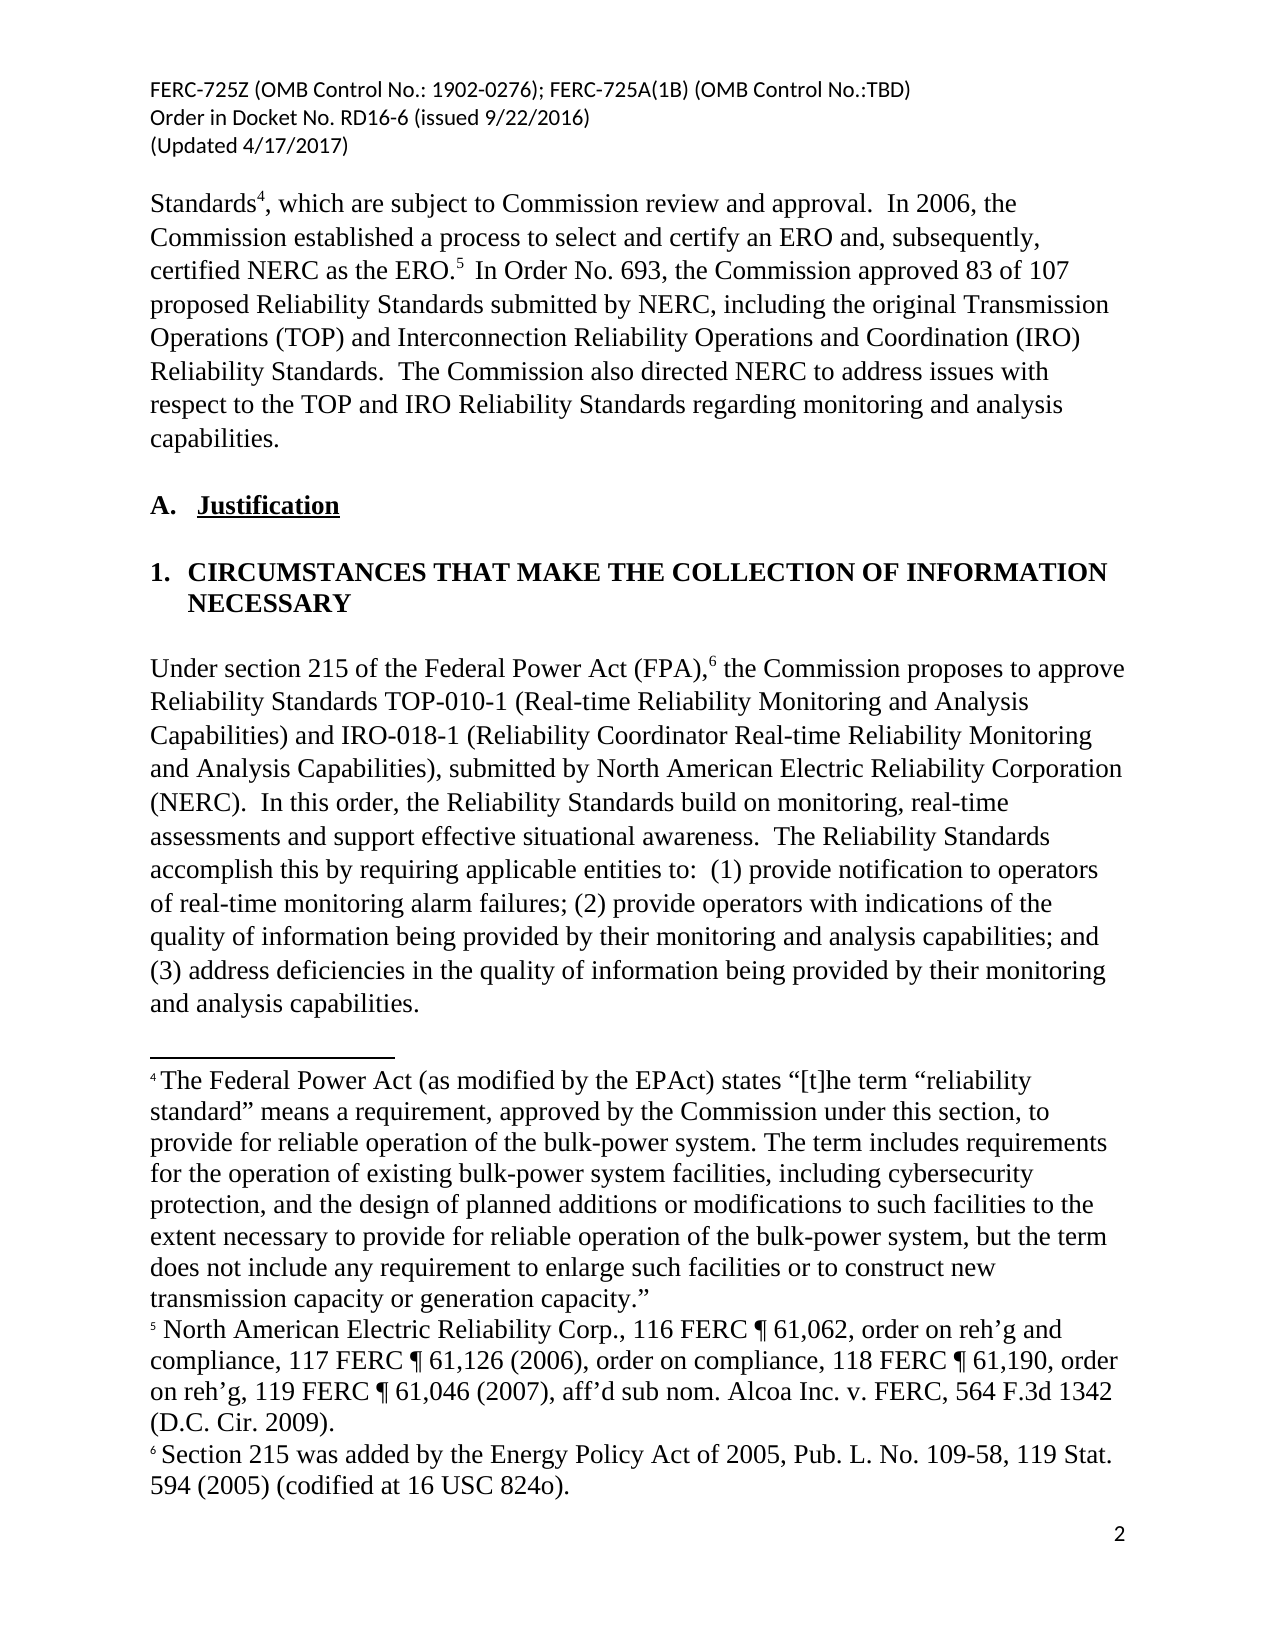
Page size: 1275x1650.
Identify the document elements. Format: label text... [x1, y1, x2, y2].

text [150, 187, 1125, 453]
text Under section 215 of the Federal Power Act (FPA), the Commission proposes to approve Reliability Standards TOP-010-1 (Real-time Reliability Monitoring and Analysis Capabilities) and IRO-018-1 (Reliability Coordinator Real-time Reliability Monitoring and Analysis Capabilities), submitted by North American Electric Reliability Corporation (NERC). In this order, the Reliability Standards build on monitoring, real-time assessments and support effective situational awareness. The Reliability Standards accomplish this by requiring applicable entities to: (1) provide notification to operators of real-time monitoring alarm failures; (2) provide operators with indications of the quality of information being provided by their monitoring and analysis capabilities; and (3) address deficiencies in the quality of information being provided by their monitoring and analysis capabilities. [150, 652, 1125, 1018]
list CIRCUMSTANCES THAT MAKE THE COLLECTION OF INFORMATION NECESSARY [150, 556, 1125, 618]
text A. Justification [150, 489, 1125, 520]
